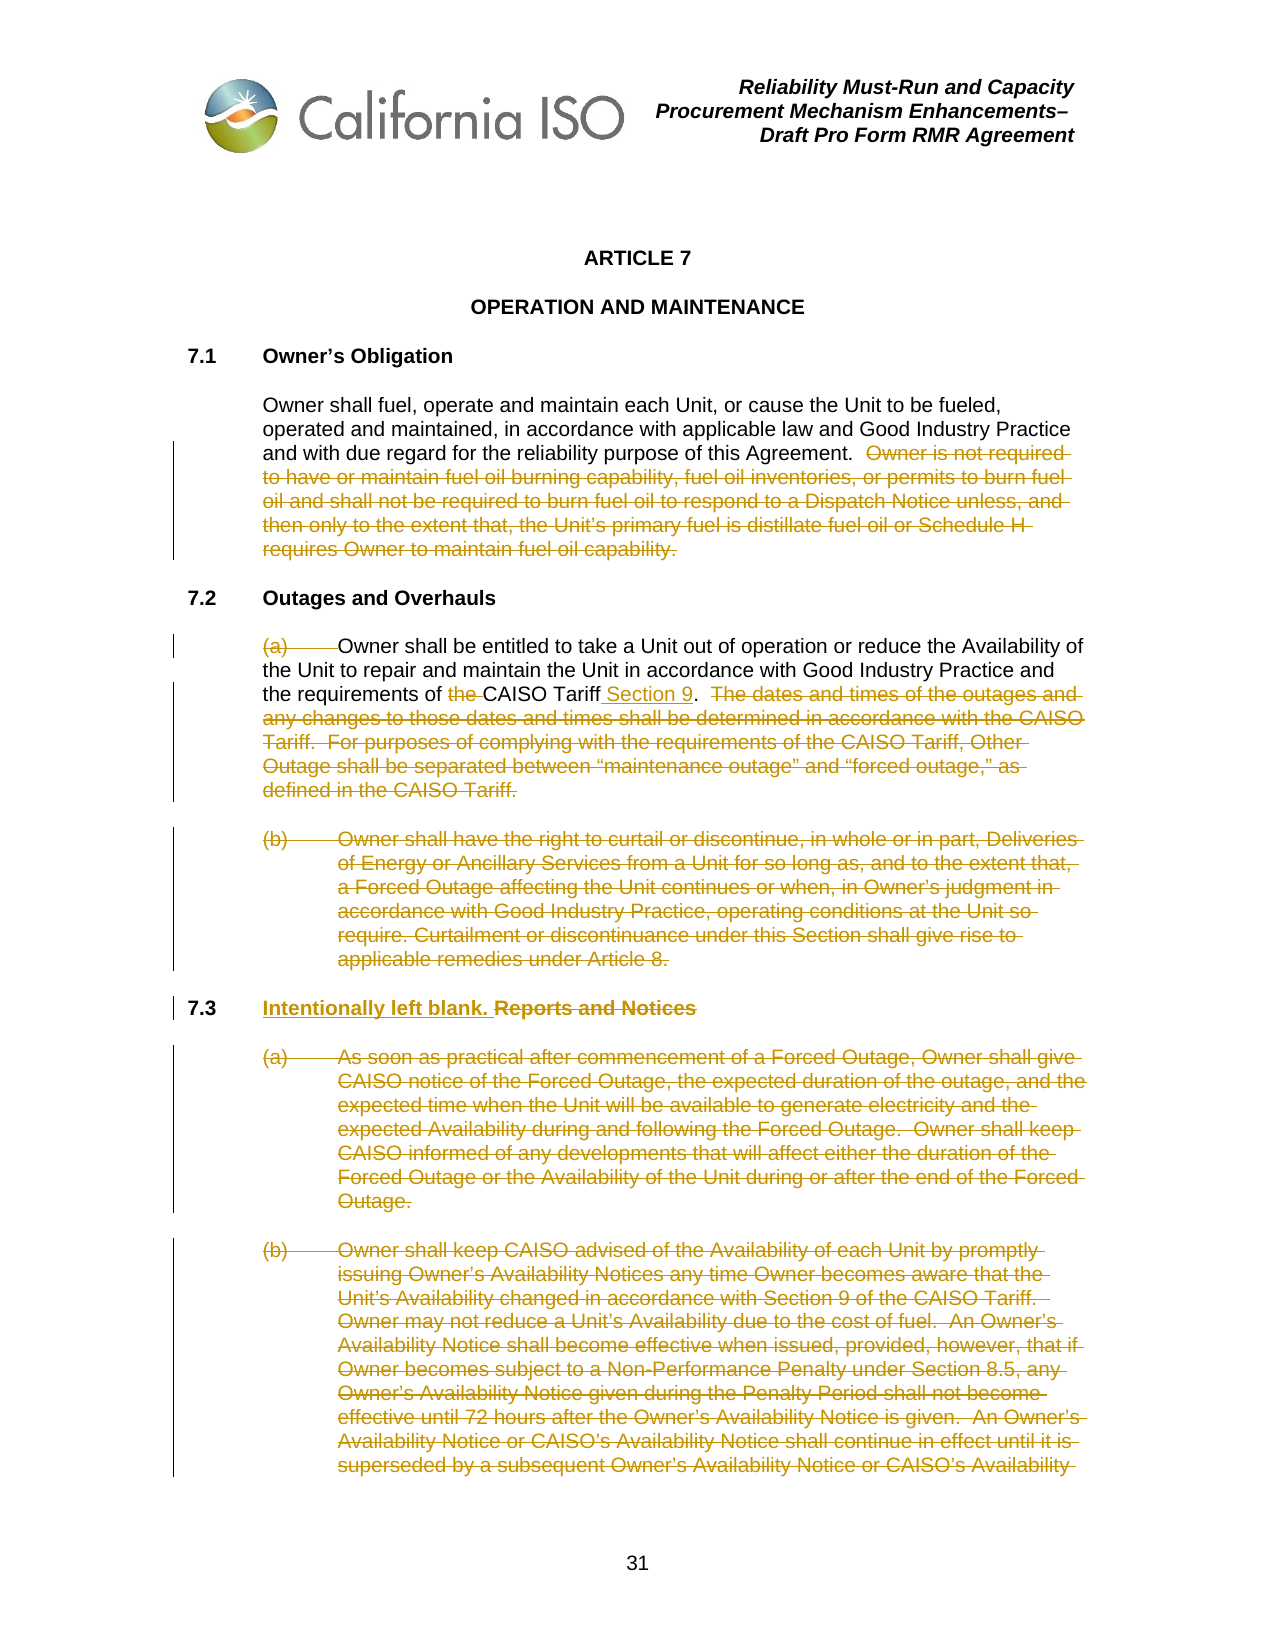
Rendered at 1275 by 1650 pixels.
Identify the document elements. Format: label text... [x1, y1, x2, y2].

picture [198, 75, 628, 156]
text 7.1 Owner’s Obligation [187, 344, 1087, 368]
subtitle OPERATION AND MAINTENANCE [187, 295, 1087, 319]
text 7.2 Outages and Overhauls [187, 585, 1087, 609]
text Owner shall be entitled to take a Unit out of operation or reduce the Availability of the Unit to repair and maintain the Unit in accordance with Good Industry Practice and the requirements of CAISO Tariff. [262, 634, 1087, 802]
text 7.3 [187, 996, 1087, 1020]
text Owner shall fuel, operate and maintain each Unit, or cause the Unit to be fueled, operated and maintained, in accordance with applicable law and Good Industry Practice and with due regard for the reliability purpose of this Agreement. [262, 393, 1087, 560]
subtitle ARTICLE 7 [187, 246, 1087, 270]
